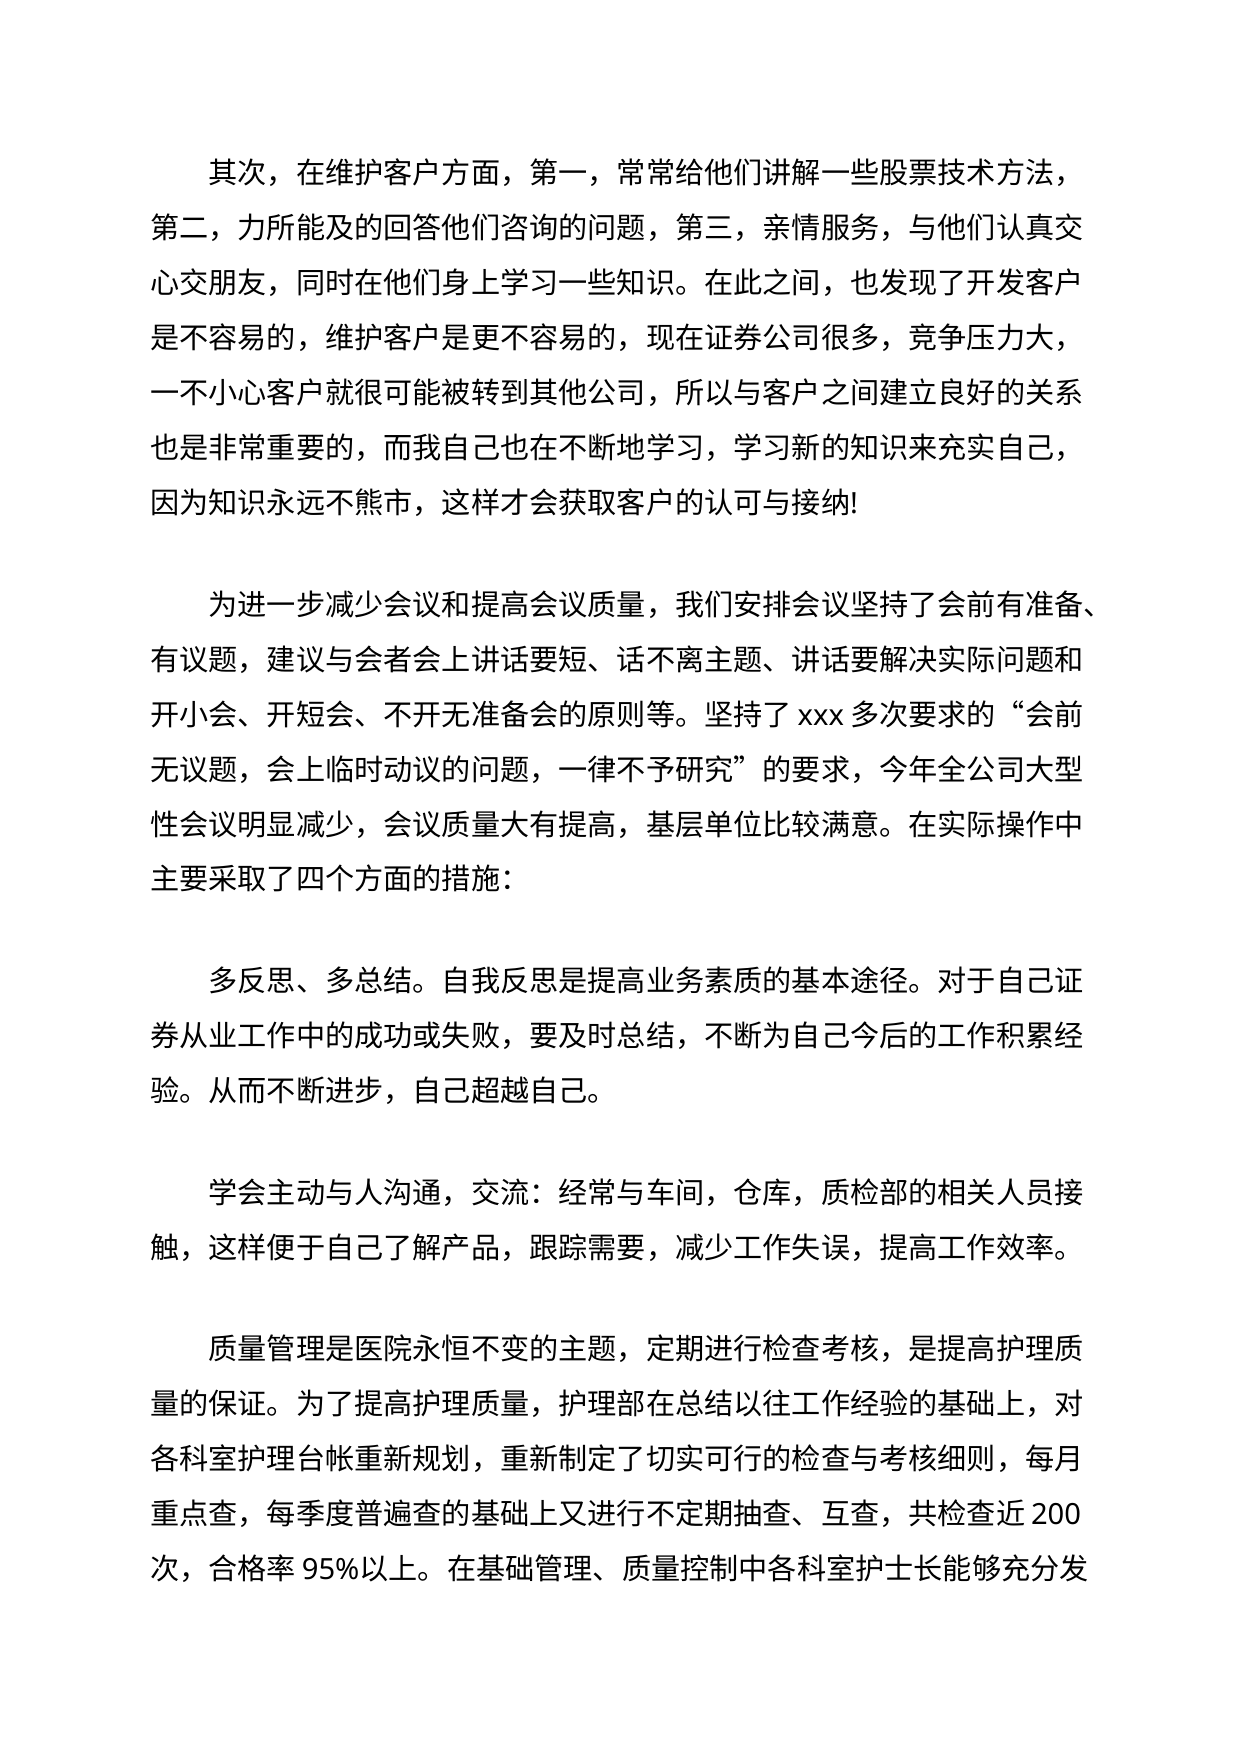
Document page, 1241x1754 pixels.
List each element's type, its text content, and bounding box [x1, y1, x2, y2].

text 其次，在维护客户方面，第一，常常给他们讲解一些股票技术方法，第二，力所能及的回答他们咨询的问题，第三，亲情服务，与他们认真交心交朋友，同时在他们身上学习一些知识。在此之间，也发现了开发客户是不容易的，维护客户是更不容易的，现在证券公司很多，竞争压力大，一不小心客户就很可能被转到其他公司，所以与客户之间建立良好的关系也是非常重要的，而我自己也在不断地学习，学习新的知识来充实自己，因为知识永远不熊市，这样才会获取客户的认可与接纳! [150, 150, 1090, 522]
text 为进一步减少会议和提高会议质量，我们安排会议坚持了会前有准备、有议题，建议与会者会上讲话要短、话不离主题、讲话要解决实际问题和开小会、开短会、不开无准备会的原则等。坚持了xxx多次要求的“会前无议题，会上临时动议的问题，一律不予研究”的要求，今年全公司大型性会议明显减少，会议质量大有提高，基层单位比较满意。在实际操作中主要采取了四个方面的措施： [150, 581, 1090, 898]
text 学会主动与人沟通，交流：经常与车间，仓库，质检部的相关人员接触，这样便于自己了解产品，跟踪需要，减少工作失误，提高工作效率。 [150, 1169, 1090, 1266]
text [150, 1326, 1090, 1588]
text 多反思、多总结。自我反思是提高业务素质的基本途径。对于自己证券从业工作中的成功或失败，要及时总结，不断为自己今后的工作积累经验。从而不断进步，自己超越自己。 [150, 958, 1090, 1110]
